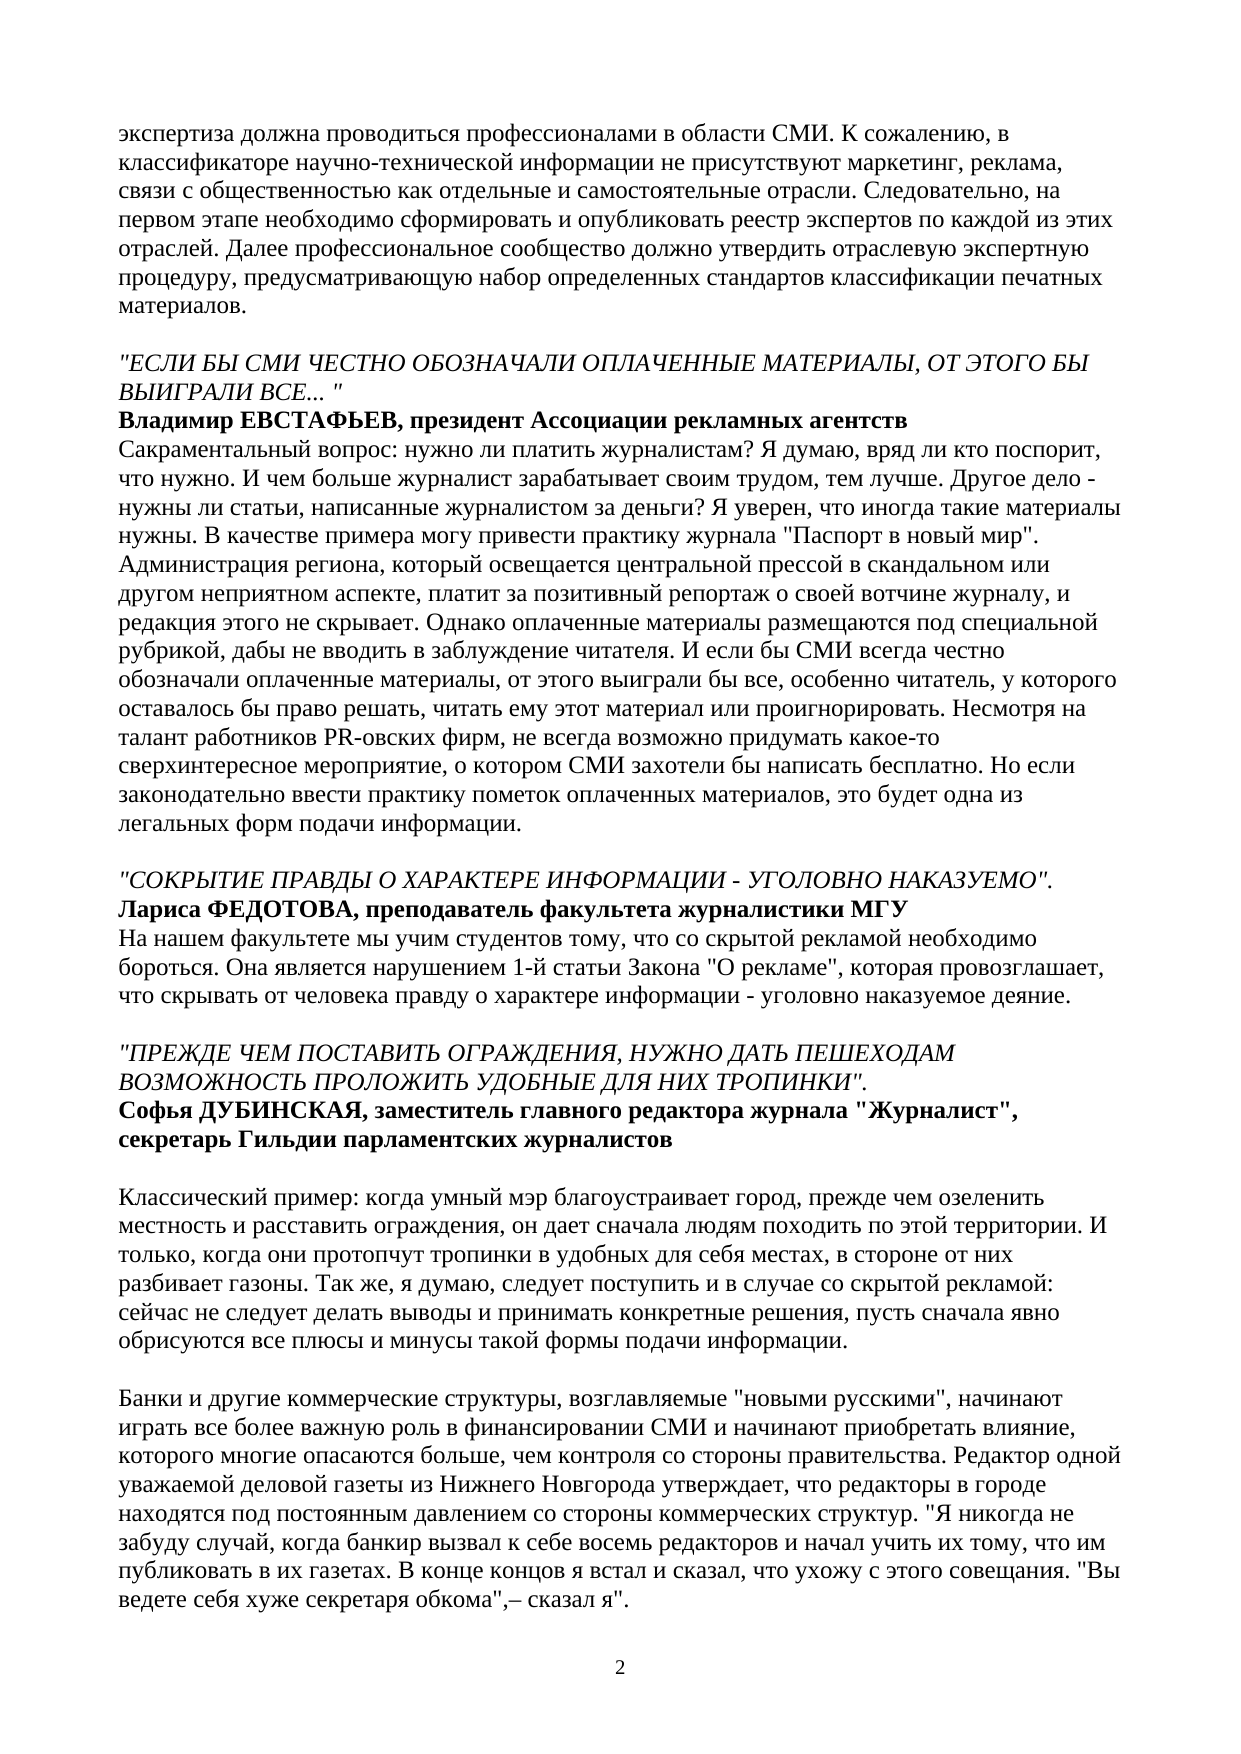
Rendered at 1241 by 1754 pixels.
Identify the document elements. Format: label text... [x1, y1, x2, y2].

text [118, 118, 1122, 319]
text Банки и другие коммерческие структуры, возглавляемые "новыми русскими", начинают играть все более важную роль в финансировании СМИ и начинают приобретать влияние, которого многие опасаются больше, чем контроля со стороны правительства. Редактор одной уважаемой деловой газеты из Нижнего Новгорода утверждает, что редакторы в городе находятся под постоянным давлением со стороны коммерческих структур. "Я никогда не забуду случай, когда банкир вызвал к себе восемь редакторов и начал учить их тому, что им публиковать в их газетах. В конце концов я встал и сказал, что ухожу с этого совещания. "Вы ведете себя хуже секретаря обкома",– сказал я". [118, 1383, 1122, 1613]
text Классический пример: когда умный мэр благоустраивает город, прежде чем озеленить местность и расставить ограждения, он дает сначала людям походить по этой территории. И только, когда они протопчут тропинки в удобных для себя местах, в стороне от них разбивает газоны. Так же, я думаю, следует поступить и в случае со скрытой рекламой: сейчас не следует делать выводы и принимать конкретные решения, пусть сначала явно обрисуются все плюсы и минусы такой формы подачи информации. [118, 1182, 1122, 1354]
text "СОКРЫТИЕ ПРАВДЫ О ХАРАКТЕРЕ ИНФОРМАЦИИ - УГОЛОВНО НАКАЗУЕМО". Лариса ФЕДОТОВА, преподаватель факультета журналистики МГУ [118, 866, 1122, 923]
text На нашем факультете мы учим студентов тому, что со скрытой рекламой необходимо бороться. Она является нарушением 1-й статьи Закона "О рекламе", которая провозглашает, что скрывать от человека правду о характере информации - уголовно наказуемое деяние. [118, 923, 1122, 1009]
text "ПРЕЖДЕ ЧЕМ ПОСТАВИТЬ ОГРАЖДЕНИЯ, НУЖНО ДАТЬ ПЕШЕХОДАМ ВОЗМОЖНОСТЬ ПРОЛОЖИТЬ УДОБНЫЕ ДЛЯ НИХ ТРОПИНКИ". Софья ДУБИНСКАЯ, заместитель главного редактора журнала "Журналист", секретарь Гильдии парламентских журналистов [118, 1038, 1122, 1153]
text Сакраментальный вопрос: нужно ли платить журналистам? Я думаю, вряд ли кто поспорит, что нужно. И чем больше журналист зарабатывает своим трудом, тем лучше. Другое дело - нужны ли статьи, написанные журналистом за деньги? Я уверен, что иногда такие материалы нужны. В качестве примера могу привести практику журнала "Паспорт в новый мир". Администрация региона, который освещается центральной прессой в скандальном или другом неприятном аспекте, платит за позитивный репортаж о своей вотчине журналу, и редакция этого не скрывает. Однако оплаченные материалы размещаются под специальной рубрикой, дабы не вводить в заблуждение читателя. И если бы СМИ всегда честно обозначали оплаченные материалы, от этого выиграли бы все, особенно читатель, у которого оставалось бы право решать, читать ему этот материал или проигнорировать. Несмотря на талант работников РR-овских фирм, не всегда возможно придумать какое-то сверхинтересное мероприятие, о котором СМИ захотели бы написать бесплатно. Но если законодательно ввести практику пометок оплаченных материалов, это будет одна из легальных форм подачи информации. [118, 434, 1122, 837]
text "ЕСЛИ БЫ СМИ ЧЕСТНО ОБОЗНАЧАЛИ ОПЛАЧЕННЫЕ МАТЕРИАЛЫ, ОТ ЭТОГО БЫ ВЫИГРАЛИ ВСЕ... " Владимир ЕВСТАФЬЕВ, президент Ассоциации рекламных агентств [118, 348, 1122, 434]
